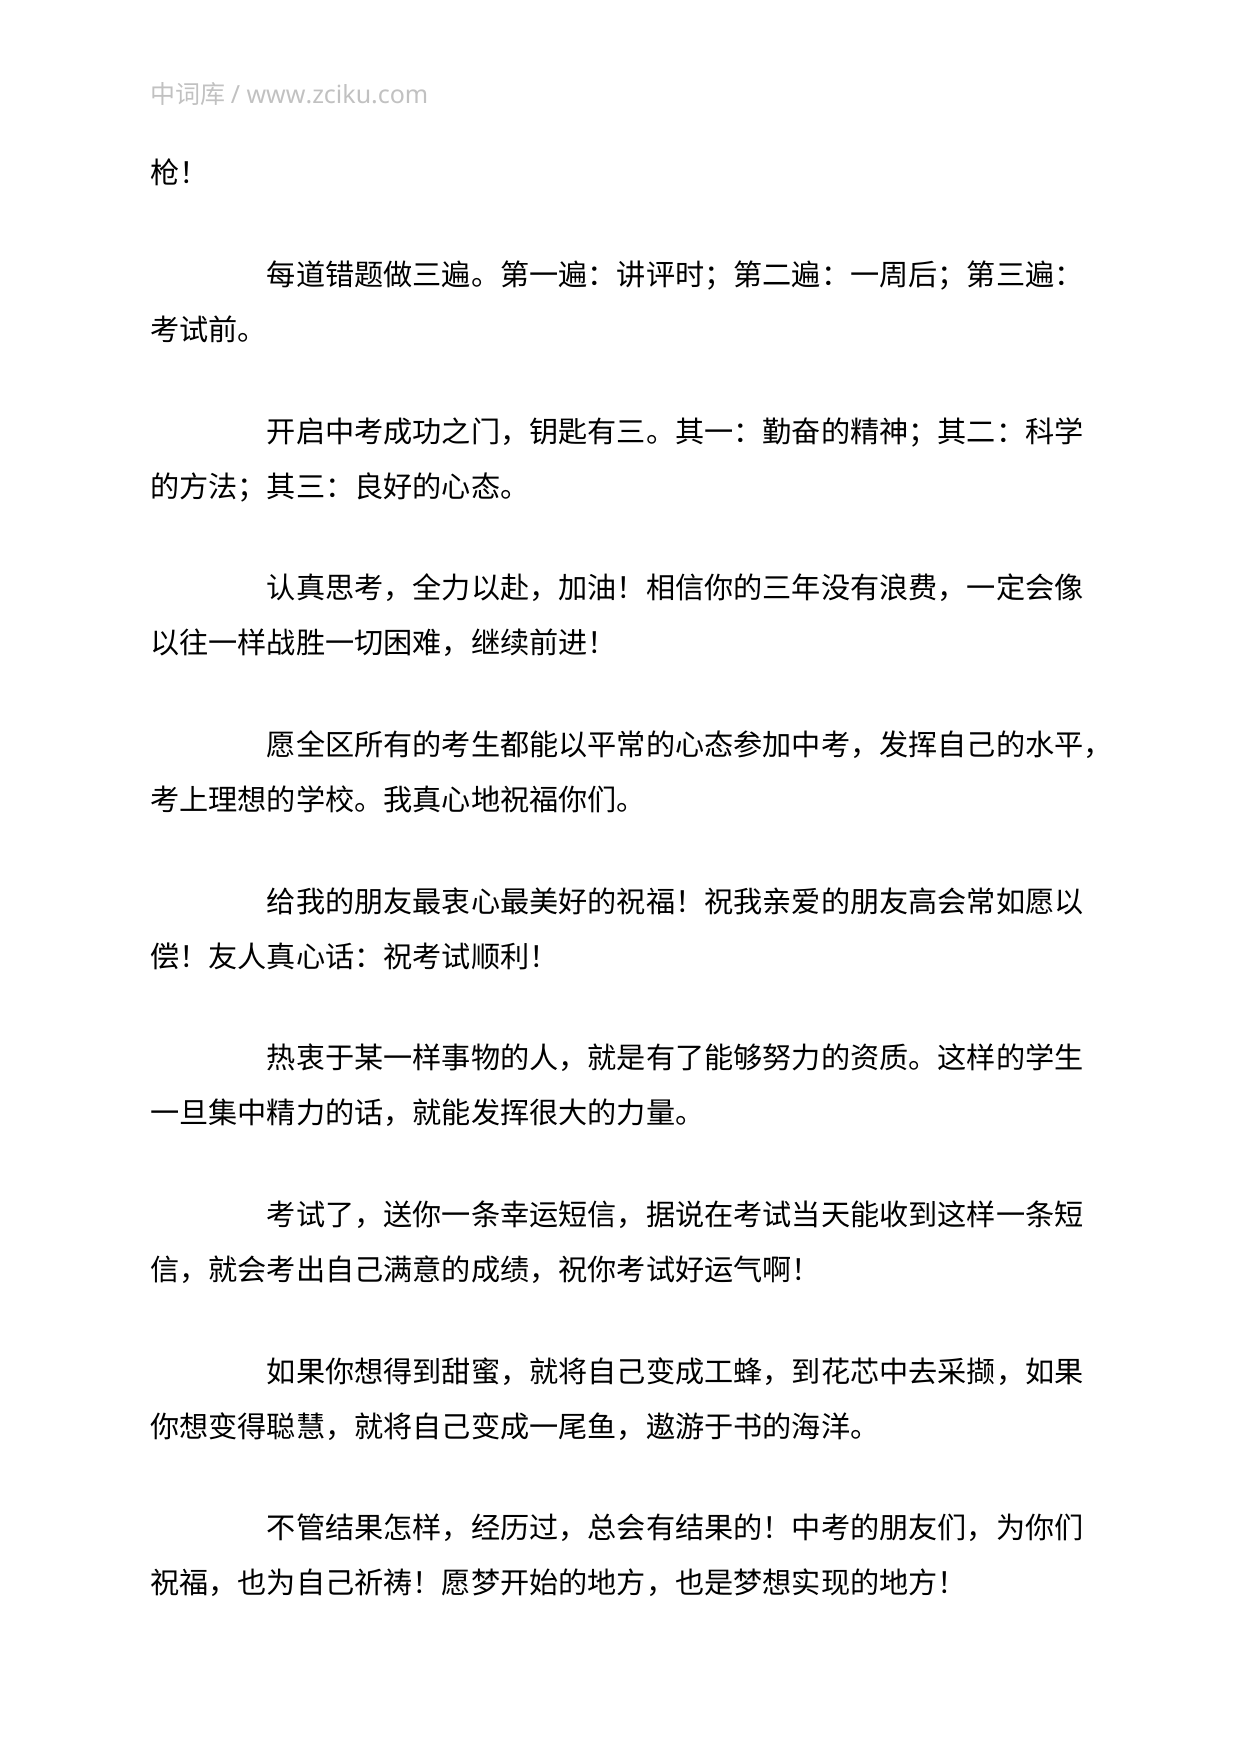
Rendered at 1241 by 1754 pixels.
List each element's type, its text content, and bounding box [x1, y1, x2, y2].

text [150, 150, 1090, 192]
text 如果你想得到甜蜜，就将自己变成工蜂，到花芯中去采撷，如果你想变得聪慧，就将自己变成一尾鱼，遨游于书的海洋。 [150, 1348, 1090, 1446]
text 开启中考成功之门，钥匙有三。其一：勤奋的精神；其二：科学的方法；其三：良好的心态。 [150, 408, 1090, 506]
text 给我的朋友最衷心最美好的祝福！祝我亲爱的朋友高会常如愿以偿！友人真心话：祝考试顺利！ [150, 878, 1090, 976]
text 热衷于某一样事物的人，就是有了能够努力的资质。这样的学生一旦集中精力的话，就能发挥很大的力量。 [150, 1035, 1090, 1132]
text 不管结果怎样，经历过，总会有结果的！中考的朋友们，为你们祝福，也为自己祈祷！愿梦开始的地方，也是梦想实现的地方！ [150, 1505, 1090, 1602]
text 认真思考，全力以赴，加油！相信你的三年没有浪费，一定会像以往一样战胜一切困难，继续前进！ [150, 565, 1090, 662]
text 每道错题做三遍。第一遍：讲评时；第二遍：一周后；第三遍：考试前。 [150, 252, 1090, 349]
text 愿全区所有的考生都能以平常的心态参加中考，发挥自己的水平，考上理想的学校。我真心地祝福你们。 [150, 722, 1090, 819]
text 考试了，送你一条幸运短信，据说在考试当天能收到这样一条短信，就会考出自己满意的成绩，祝你考试好运气啊！ [150, 1192, 1090, 1289]
